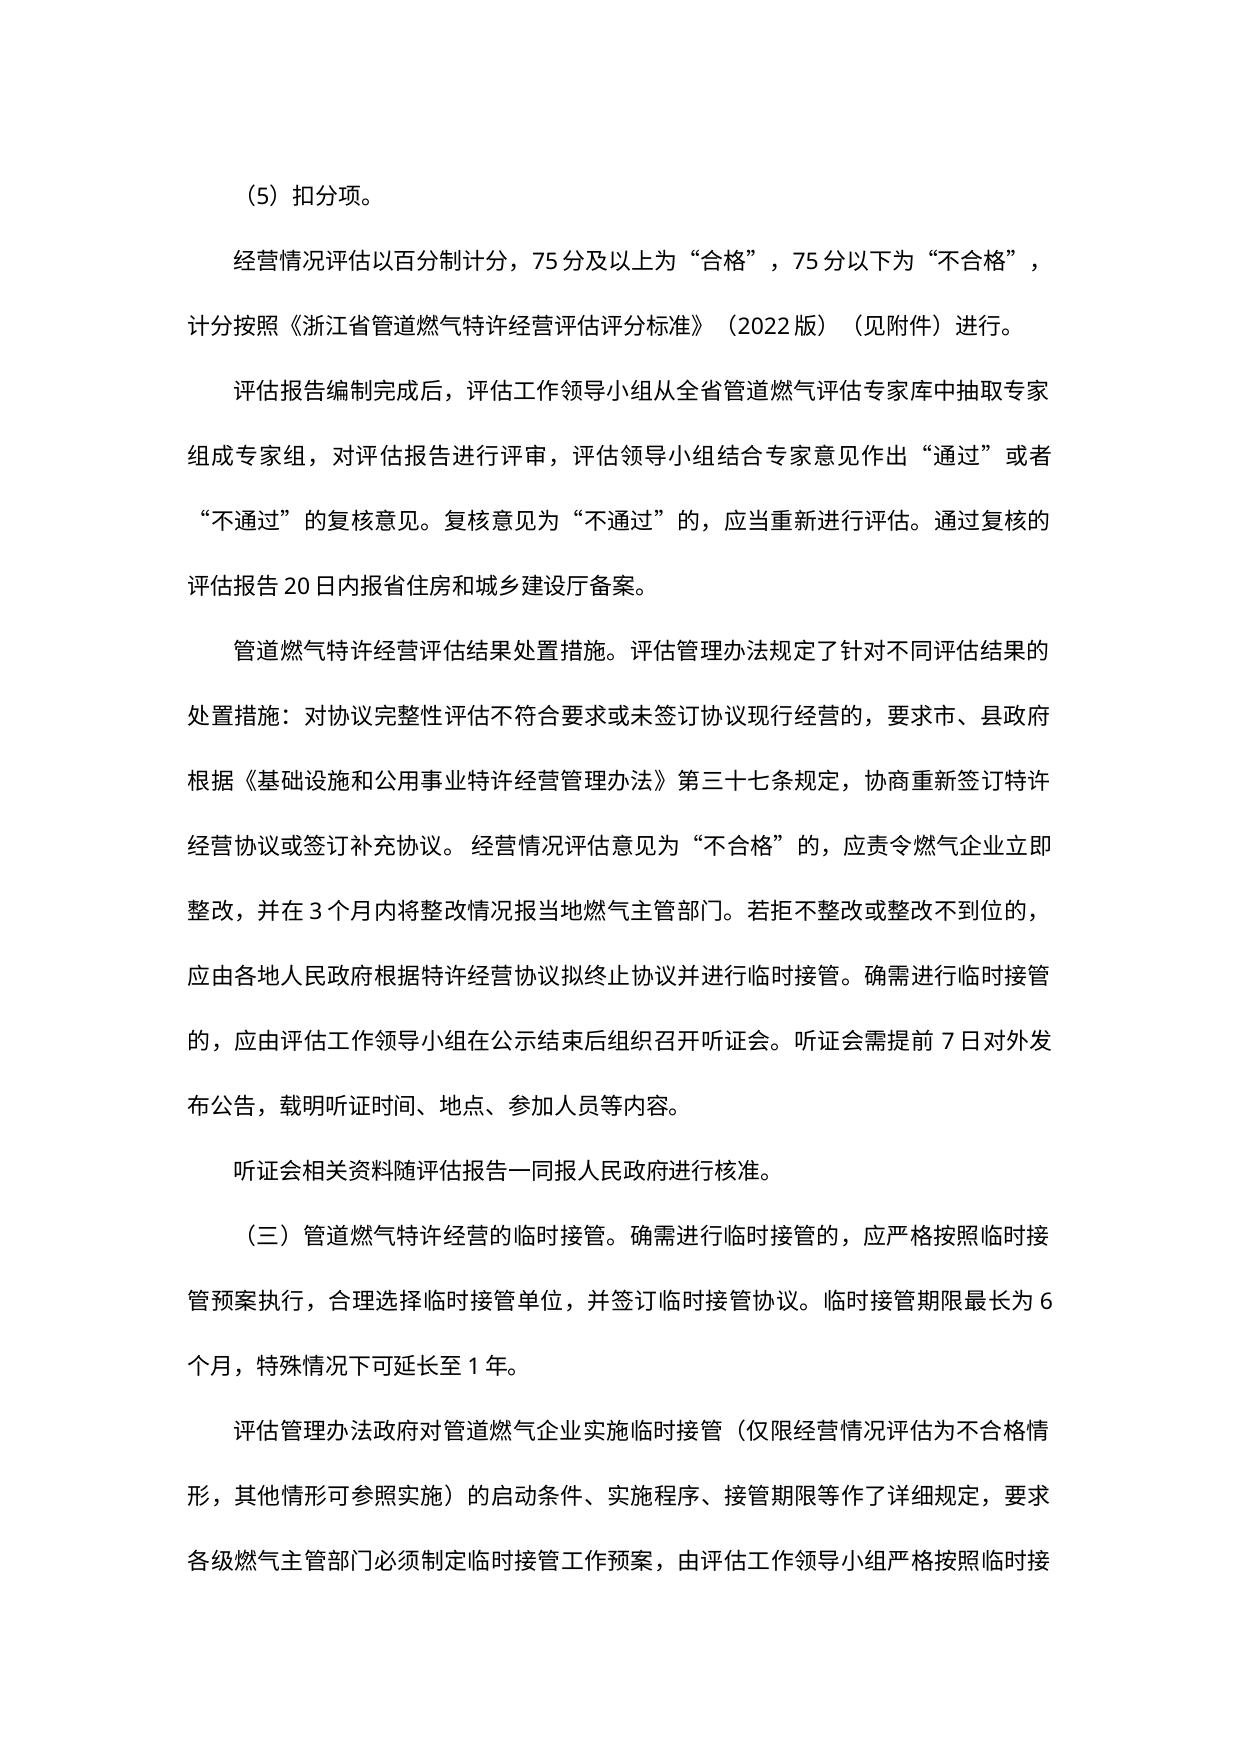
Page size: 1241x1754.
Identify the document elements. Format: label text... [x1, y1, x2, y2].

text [187, 1397, 1053, 1592]
text 管道燃气特许经营评估结果处置措施。评估管理办法规定了针对不同评估结果的处置措施：对协议完整性评估不符合要求或未签订协议现行经营的，要求市、县政府根据《基础设施和公用事业特许经营管理办法》第三十七条规定，协商重新签订特许经营协议或签订补充协议。 经营情况评估意见为“不合格”的，应责令燃气企业立即整改，并在3个月内将整改情况报当地燃气主管部门。若拒不整改或整改不到位的，应由各地人民政府根据特许经营协议拟终止协议并进行临时接管。确需进行临时接管的，应由评估工作领导小组在公示结束后组织召开听证会。听证会需提前7日对外发布公告，载明听证时间、地点、参加人员等内容。 [187, 617, 1053, 1137]
text （5）扣分项。 [187, 162, 1053, 227]
text （三）管道燃气特许经营的临时接管。确需进行临时接管的，应严格按照临时接管预案执行，合理选择临时接管单位，并签订临时接管协议。临时接管期限最长为6个月，特殊情况下可延长至1年。 [187, 1202, 1053, 1397]
text 听证会相关资料随评估报告一同报人民政府进行核准。 [187, 1137, 1053, 1202]
text 评估报告编制完成后，评估工作领导小组从全省管道燃气评估专家库中抽取专家组成专家组，对评估报告进行评审，评估领导小组结合专家意见作出“通过”或者“不通过”的复核意见。复核意见为“不通过”的，应当重新进行评估。通过复核的评估报告20日内报省住房和城乡建设厅备案。 [187, 357, 1053, 617]
text 经营情况评估以百分制计分，75分及以上为“合格”，75分以下为“不合格”，计分按照《浙江省管道燃气特许经营评估评分标准》（2022版）（见附件）进行。 [187, 227, 1053, 357]
